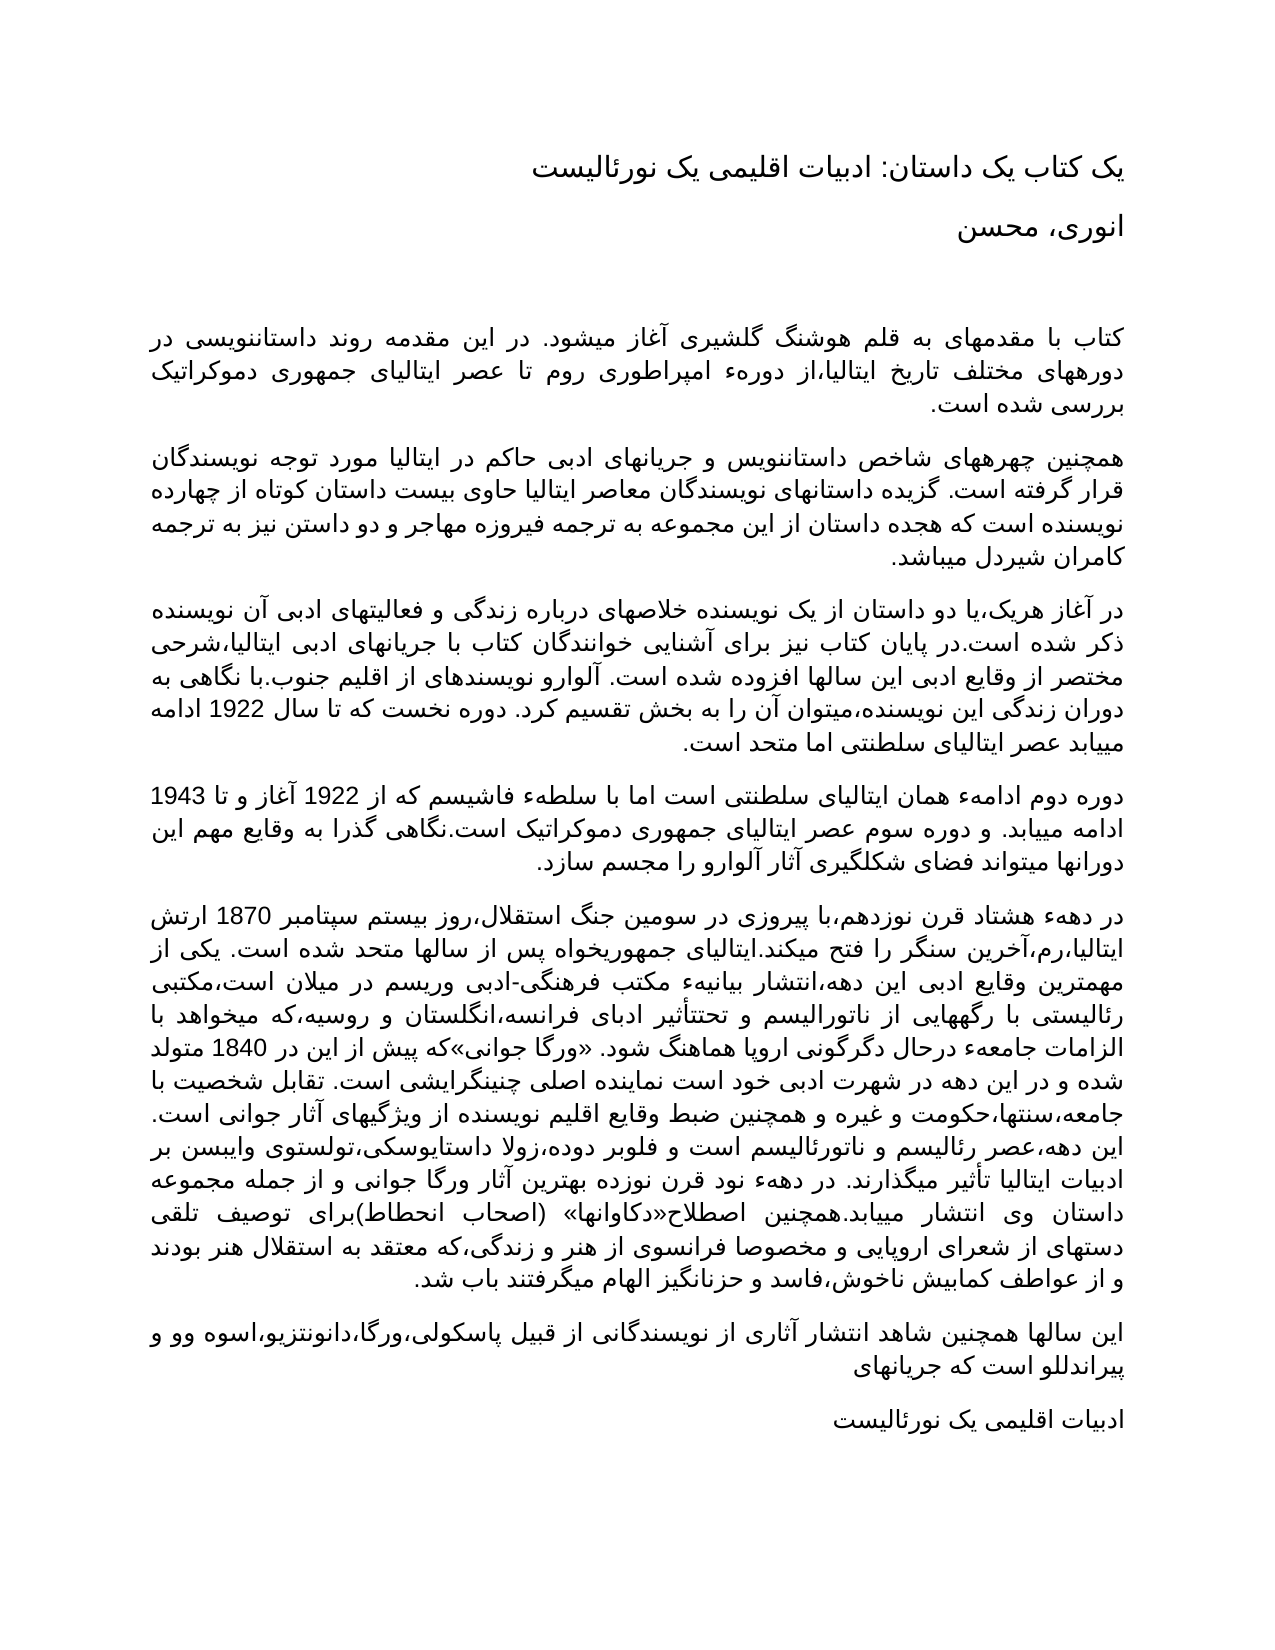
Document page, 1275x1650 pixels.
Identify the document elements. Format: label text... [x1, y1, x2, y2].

text انوری، محسن [150, 209, 1125, 243]
text در دههء هشتاد قرن نوزدهم،با پیروزی در سومین جنگ‏ استقلال،روز بیستم سپتامبر 1870 ارتش ایتالیا،رم،آخرین سنگر را فتح می‏کند.ایتالیای جمهوریخواه پس از سالها متحد شده است. یکی از مهمترین وقایع ادبی این دهه،انتشار بیانیهء مکتب‏ فرهنگی-ادبی وریسم در میلان است،مکتبی رئالیستی با رگه‏هایی‏ از ناتورالیسم و تحت‏تأثیر ادبای فرانسه،انگلستان و روسیه،که‏ می‏خواهد با الزامات جامعهء درحال دگرگونی اروپا هماهنگ شود. «ورگا جوانی»که پیش از این در 1840 متولد شده و در این‏ دهه در شهرت ادبی خود است نماینده اصلی چنین‏گرایشی است. تقابل شخصیت با جامعه،سنتها،حکومت و غیره و همچنین ضبط وقایع اقلیم نویسنده از ویژگیهای آثار جوانی است. این دهه،عصر رئالیسم و ناتورئالیسم است و فلوبر دوده،زولا داستایوسکی،تولستوی وایبسن بر ادبیات ایتالیا تأثیر می‏گذارند. در دههء نود قرن نوزده بهترین آثار ورگا جوانی و از جمله‏ مجموعه داستان وی انتشار می‏یابد.همچنین اصطلاح«دکاوانها» (اصحاب انحطاط)برای توصیف تلقی دسته‏ای از شعرای اروپایی‏ و مخصوصا فرانسوی از هنر و زندگی،که معتقد به استقلال هنر بودند و از عواطف کمابیش ناخوش،فاسد و حزن‏انگیز الهام می‏گرفتند باب شد. [150, 901, 1125, 1293]
text این سالها همچنین شاهد انتشار آثاری از نویسندگانی از قبیل‏ پاسکولی،ورگا،دانونتزیو،اسوه وو و پیراندللو است که جریانهای‏ [150, 1318, 1125, 1380]
text همچنین چهره‏های شاخص داستان‏نویس و جریانهای ادبی‏ حاکم در ایتالیا مورد توجه نویسندگان قرار گرفته است. گزیده داستانهای نویسندگان معاصر ایتالیا حاوی بیست داستان‏ کوتاه از چهارده نویسنده است که هجده داستان از این مجموعه‏ به ترجمه فیروزه مهاجر و دو داستن نیز به ترجمه کامران شیردل‏ می‏باشد. [150, 442, 1125, 570]
text دوره دوم ادامهء همان ایتالیای سلطنتی است اما با سلطهء فاشیسم که از 1922 آغاز و تا 1943 ادامه می‏یابد. و دوره سوم عصر ایتالیای جمهوری دموکراتیک است.نگاهی‏ گذرا به وقایع مهم این دورانها می‏تواند فضای شکل‏گیری آثار آلوارو را مجسم سازد. [150, 781, 1125, 876]
text در آغاز هریک،یا دو داستان از یک نویسنده خلاصه‏ای درباره‏ زندگی و فعالیتهای ادبی آن نویسنده ذکر شده است.در پایان کتاب‏ نیز برای آشنایی خوانندگان کتاب با جریانهای ادبی ایتالیا،شرحی‏ مختصر از وقایع ادبی این سالها افزوده شده است. آلوارو نویسنده‏ای از اقلیم جنوب.با نگاهی به دوران زندگی‏ این نویسنده،می‏توان آن را به بخش تقسیم کرد. دوره نخست که تا سال 1922 ادامه می‏یابد عصر ایتالیای‏ سلطنتی اما متحد است. [150, 595, 1125, 756]
text یک کتاب یک داستان: ادبیات اقلیمی یک نورئالیست [150, 150, 1125, 183]
text ادبیات اقلیمی‏ یک نورئالیست [150, 1405, 1125, 1434]
text کتاب با مقدمه‏ای به قلم هوشنگ گلشیری آغاز می‏شود. در این مقدمه روند داستان‏نویسی در دوره‏های مختلف تاریخ‏ ایتالیا،از دورهء امپراطوری روم تا عصر ایتالیای جمهوری دموکراتیک‏ بررسی شده است. [150, 323, 1125, 417]
